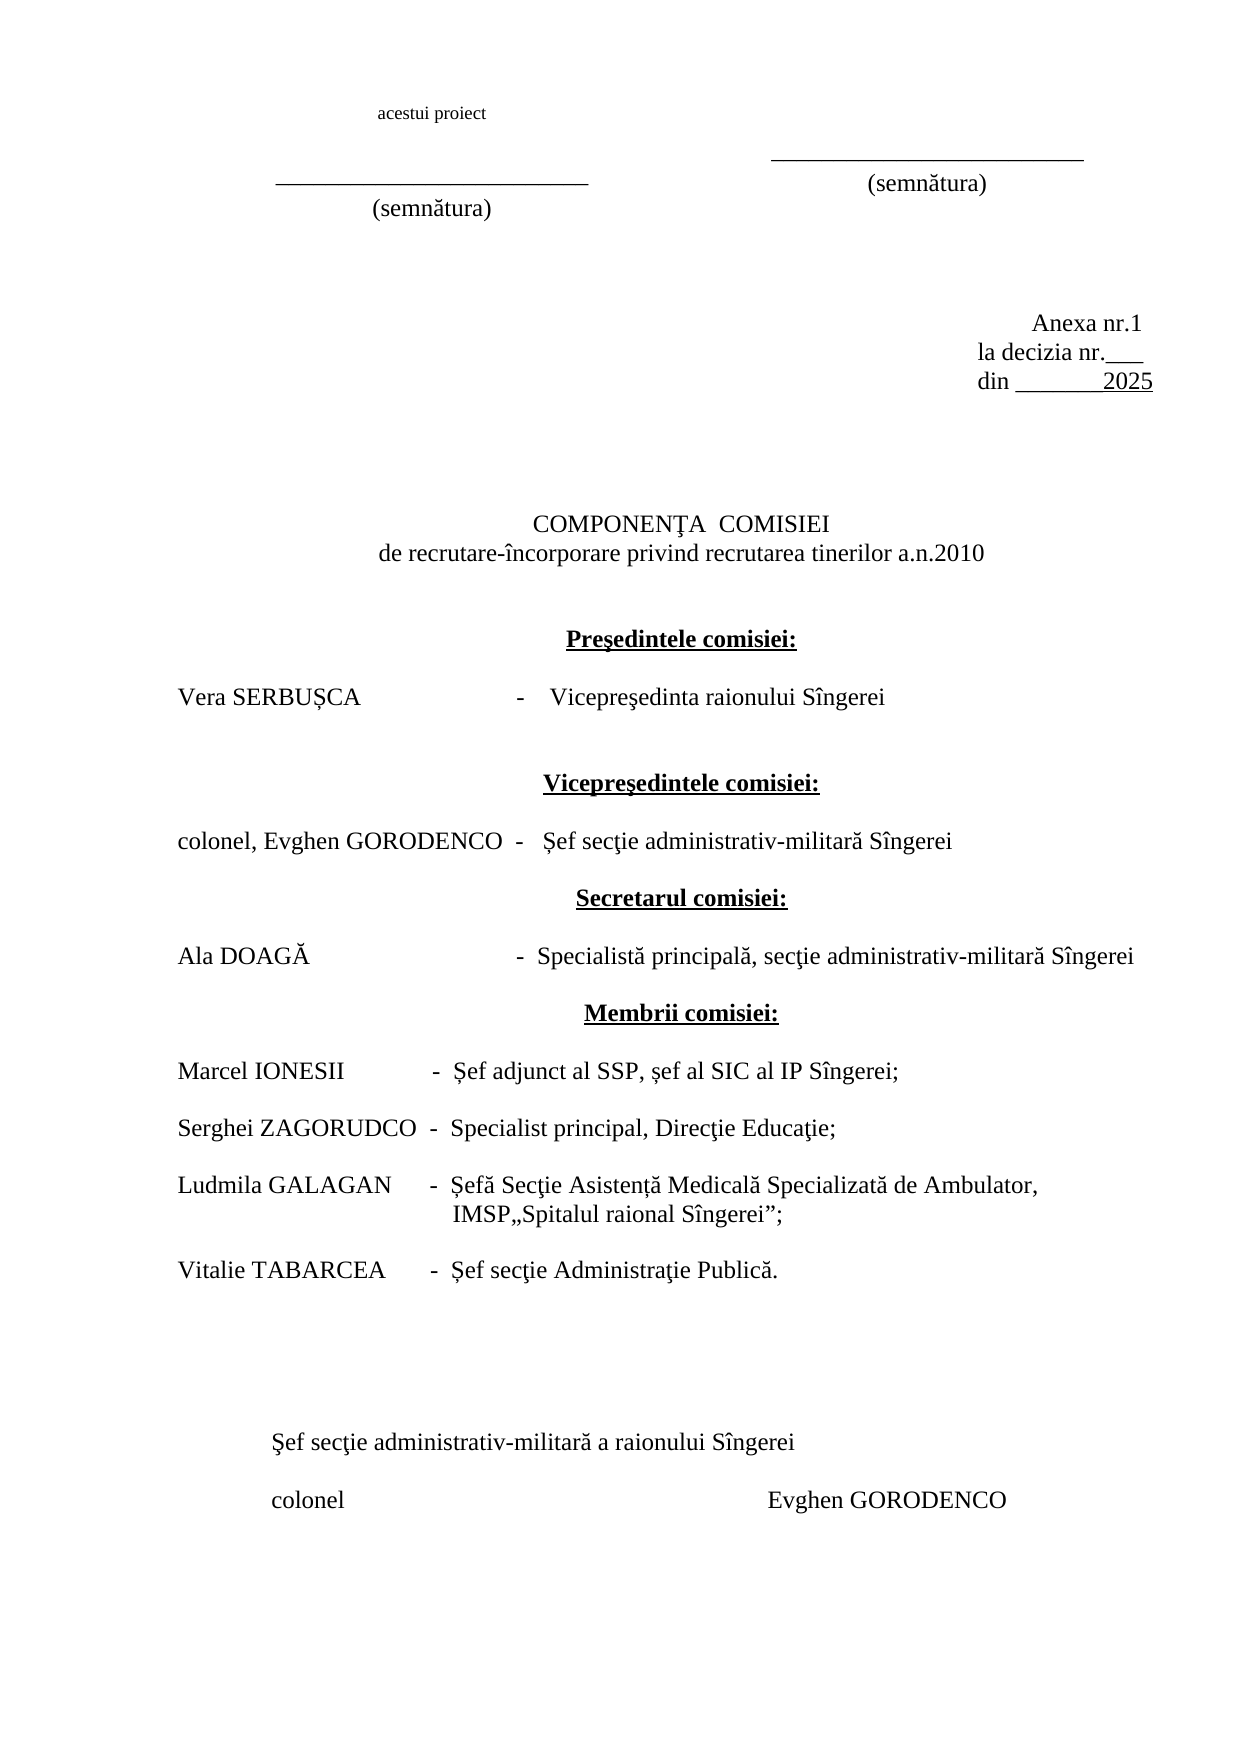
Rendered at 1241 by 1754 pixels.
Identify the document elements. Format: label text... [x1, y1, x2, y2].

text colonel, Evghen GORODENCO - Șef secţie administrativ-militară Sîngerei [177, 826, 1186, 854]
text Membrii comisiei: [177, 998, 1186, 1027]
text Marcel IONESII - Șef adjunct al SSP, șef al SIC al IP Sîngerei; [177, 1056, 1186, 1084]
text Şef secţie administrativ-militară a raionului Sîngerei [177, 1427, 1186, 1456]
text Serghei ZAGORUDCO - Specialist principal, Direcţie Educaţie; [177, 1113, 1186, 1141]
text Vera SERBUȘCA - Vicepreşedinta raionului Sîngerei [177, 682, 1186, 711]
text IMSP„Spitalul raional Sîngerei”; [177, 1199, 1186, 1228]
text Preşedintele comisiei: [177, 624, 1186, 653]
text Ala DOAGĂ - Specialistă principală, secţie administrativ-militară Sîngerei [177, 941, 1186, 969]
text COMPONENŢA COMISIEI [177, 509, 1186, 538]
text Anexa nr.1 [915, 308, 1186, 337]
text colonel Evghen GORODENCO [177, 1485, 1186, 1514]
text la decizia nr.___ [177, 337, 1186, 366]
text Ludmila GALAGAN - Șefă Secţie Asistență Medicală Specializată de Ambulator, [177, 1170, 1186, 1199]
text Vicepreşedintele comisiei: [177, 768, 1186, 797]
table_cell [177, 102, 716, 225]
text de recrutare-încorporare privind recrutarea tinerilor a.n.2010 [177, 538, 1186, 567]
text Secretarul comisiei: [177, 883, 1186, 912]
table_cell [716, 102, 1168, 225]
text din _______2025 [177, 366, 1186, 394]
text Vitalie TABARCEA - Șef secţie Administraţie Publică. [177, 1256, 1186, 1284]
